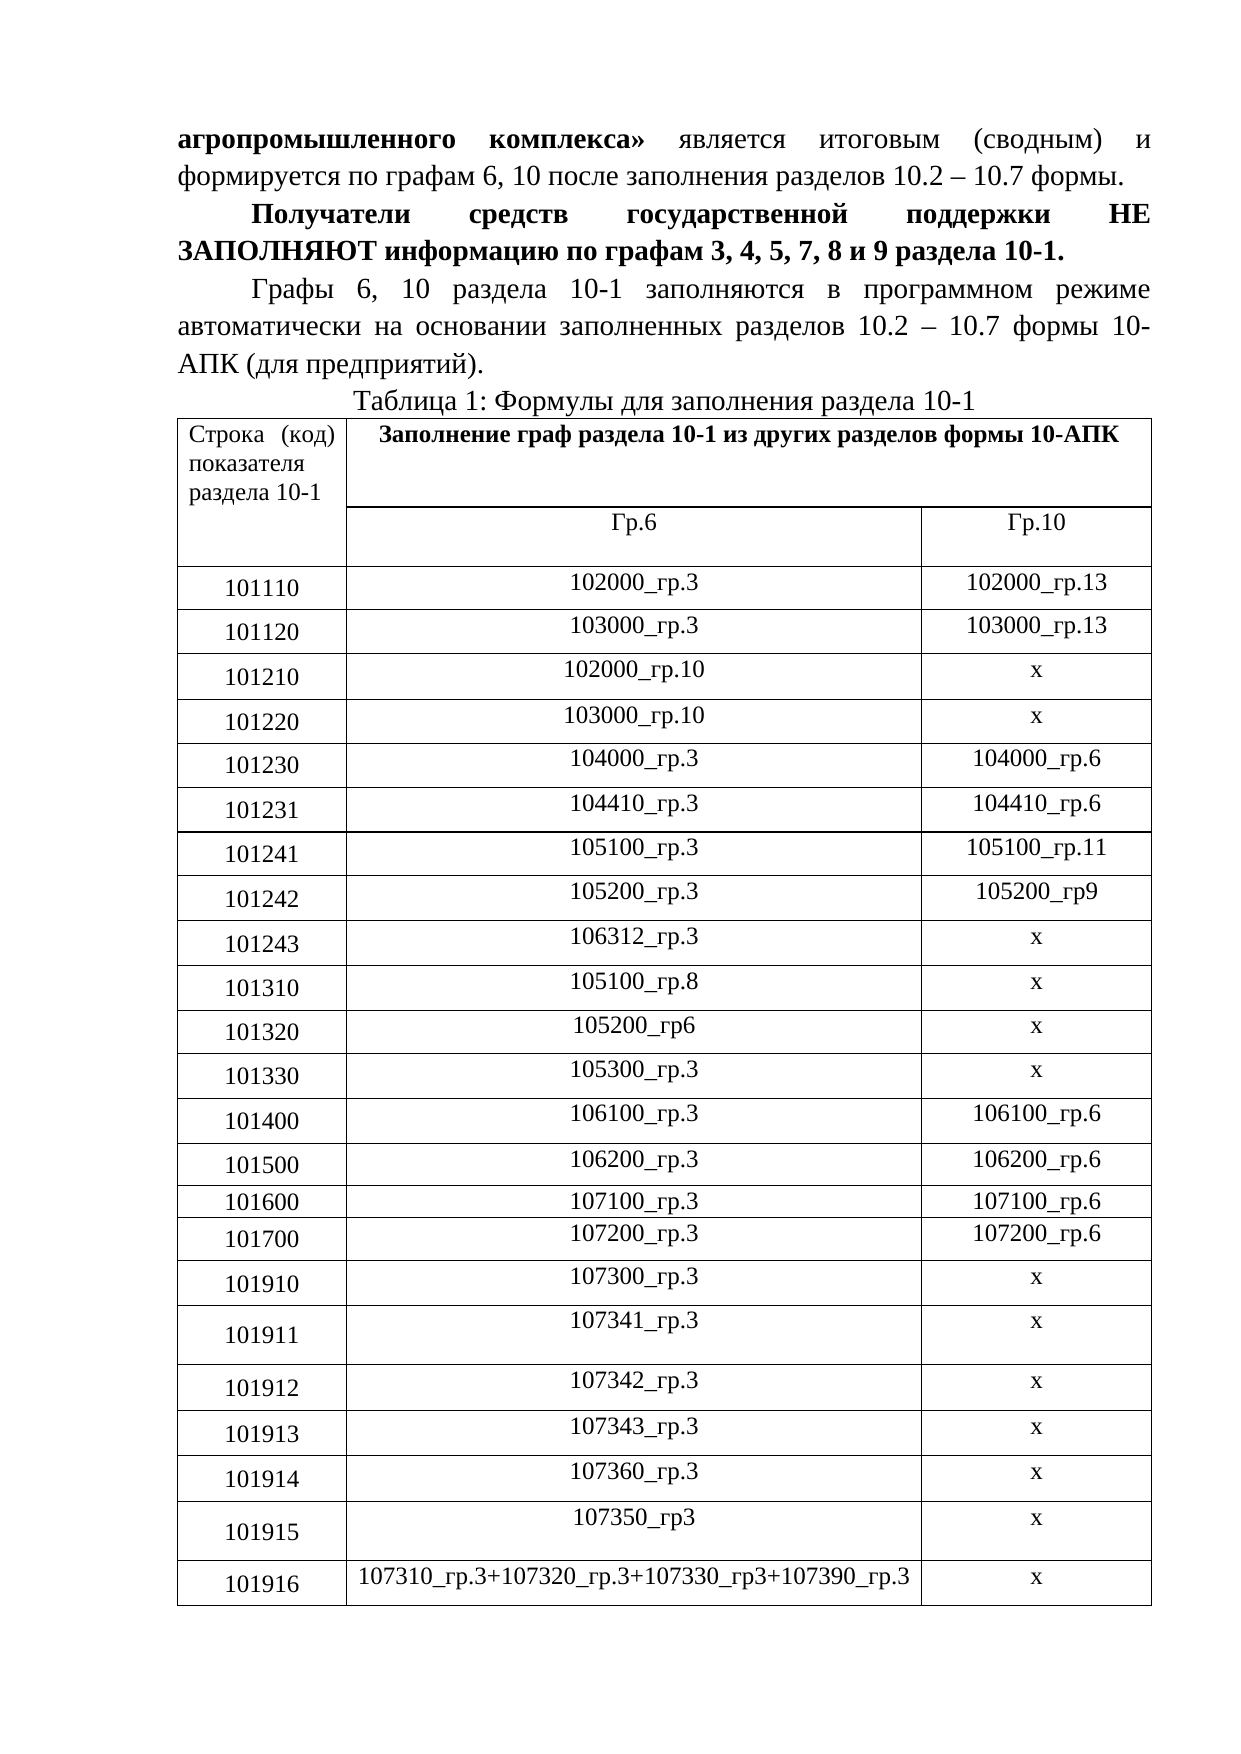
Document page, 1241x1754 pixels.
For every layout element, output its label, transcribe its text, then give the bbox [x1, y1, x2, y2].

table_cell 102000_гр.3 [347, 567, 921, 609]
table_cell 107341_гр.3 [347, 1306, 921, 1364]
table_cell 105100_гр.3 [347, 833, 921, 875]
table_cell Гр.10 [922, 508, 1151, 566]
table_cell 101912 [178, 1365, 346, 1410]
table_cell 106200_гр.3 [347, 1144, 921, 1185]
table_cell Гр.6 [347, 508, 921, 566]
table_cell 101330 [178, 1054, 346, 1097]
table_cell 105100_гр.11 [922, 833, 1151, 875]
table_cell 101220 [178, 700, 346, 742]
table_cell х [922, 1502, 1151, 1560]
table_cell 104410_гр.3 [347, 788, 921, 831]
table_cell 101400 [178, 1099, 346, 1143]
table_cell 101913 [178, 1411, 346, 1455]
table_cell 101231 [178, 788, 346, 831]
table_cell 104000_гр.6 [922, 744, 1151, 787]
table_cell х [922, 921, 1151, 965]
table_cell 107200_гр.3 [347, 1218, 921, 1260]
table_cell х [922, 1011, 1151, 1053]
table_cell 106312_гр.3 [347, 921, 921, 965]
table_header Строка (код) показателя раздела 10-1 [178, 419, 346, 566]
table_cell х [922, 1365, 1151, 1410]
table_cell 101230 [178, 744, 346, 787]
table_cell 101243 [178, 921, 346, 965]
table_cell х [922, 1261, 1151, 1304]
table_cell 104410_гр.6 [922, 788, 1151, 831]
table_cell 101500 [178, 1144, 346, 1185]
table_cell 101110 [178, 567, 346, 609]
text Получатели средств государственной поддержки НЕ ЗАПОЛНЯЮТ информацию по графам 3, 4, 5, 7, 8 и 9 раздела 10-1. [177, 193, 1152, 268]
table_cell х [922, 654, 1151, 699]
table_cell 101120 [178, 610, 346, 653]
table_cell 107200_гр.6 [922, 1218, 1151, 1260]
text Графы 6, 10 раздела 10-1 заполняются в программном режиме автоматически на основании заполненных разделов 10.2 – 10.7 формы 10-АПК (для предприятий). [177, 268, 1152, 381]
table_cell 103000_гр.3 [347, 610, 921, 653]
table_cell 107350_гр3 [347, 1502, 921, 1560]
table_cell 102000_гр.13 [922, 567, 1151, 609]
table_cell 101600 [178, 1186, 346, 1217]
table_cell 101310 [178, 966, 346, 1009]
table_cell 107310_гр.3+107320_гр.3+107330_гр3+107390_гр.3 [347, 1561, 921, 1605]
table_cell х [922, 700, 1151, 742]
text Таблица 1: Формулы для заполнения раздела 10-1 [177, 381, 1152, 418]
table_cell 101700 [178, 1218, 346, 1260]
table_cell х [922, 1561, 1151, 1605]
table_cell 101210 [178, 654, 346, 699]
table_cell 105200_гр9 [922, 876, 1151, 920]
table_cell 101914 [178, 1456, 346, 1501]
table_cell 106100_гр.6 [922, 1099, 1151, 1143]
table_cell 103000_гр.13 [922, 610, 1151, 653]
table_cell 107342_гр.3 [347, 1365, 921, 1410]
table_cell 103000_гр.10 [347, 700, 921, 742]
table_cell 101320 [178, 1011, 346, 1053]
table_cell 105300_гр.3 [347, 1054, 921, 1097]
table_cell 107100_гр.3 [347, 1186, 921, 1217]
table_cell х [922, 1054, 1151, 1097]
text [177, 118, 1152, 193]
table_cell 107343_гр.3 [347, 1411, 921, 1455]
table_cell х [922, 966, 1151, 1009]
table_cell 101242 [178, 876, 346, 920]
table_cell 102000_гр.10 [347, 654, 921, 699]
table_cell х [922, 1456, 1151, 1501]
table_header Заполнение граф раздела 10-1 из других разделов формы 10-АПК [347, 419, 1151, 506]
table_cell 104000_гр.3 [347, 744, 921, 787]
table_cell 107100_гр.6 [922, 1186, 1151, 1217]
table_cell 106200_гр.6 [922, 1144, 1151, 1185]
table_cell х [922, 1411, 1151, 1455]
table_cell х [922, 1306, 1151, 1364]
table_cell 107360_гр.3 [347, 1456, 921, 1501]
table_cell 107300_гр.3 [347, 1261, 921, 1304]
table_cell 101241 [178, 833, 346, 875]
table_cell 105200_гр.3 [347, 876, 921, 920]
table_cell 101916 [178, 1561, 346, 1605]
table_cell 105200_гр6 [347, 1011, 921, 1053]
table_cell 105100_гр.8 [347, 966, 921, 1009]
table_cell 101910 [178, 1261, 346, 1304]
table_cell 101911 [178, 1306, 346, 1364]
table_cell 101915 [178, 1502, 346, 1560]
table_cell 106100_гр.3 [347, 1099, 921, 1143]
